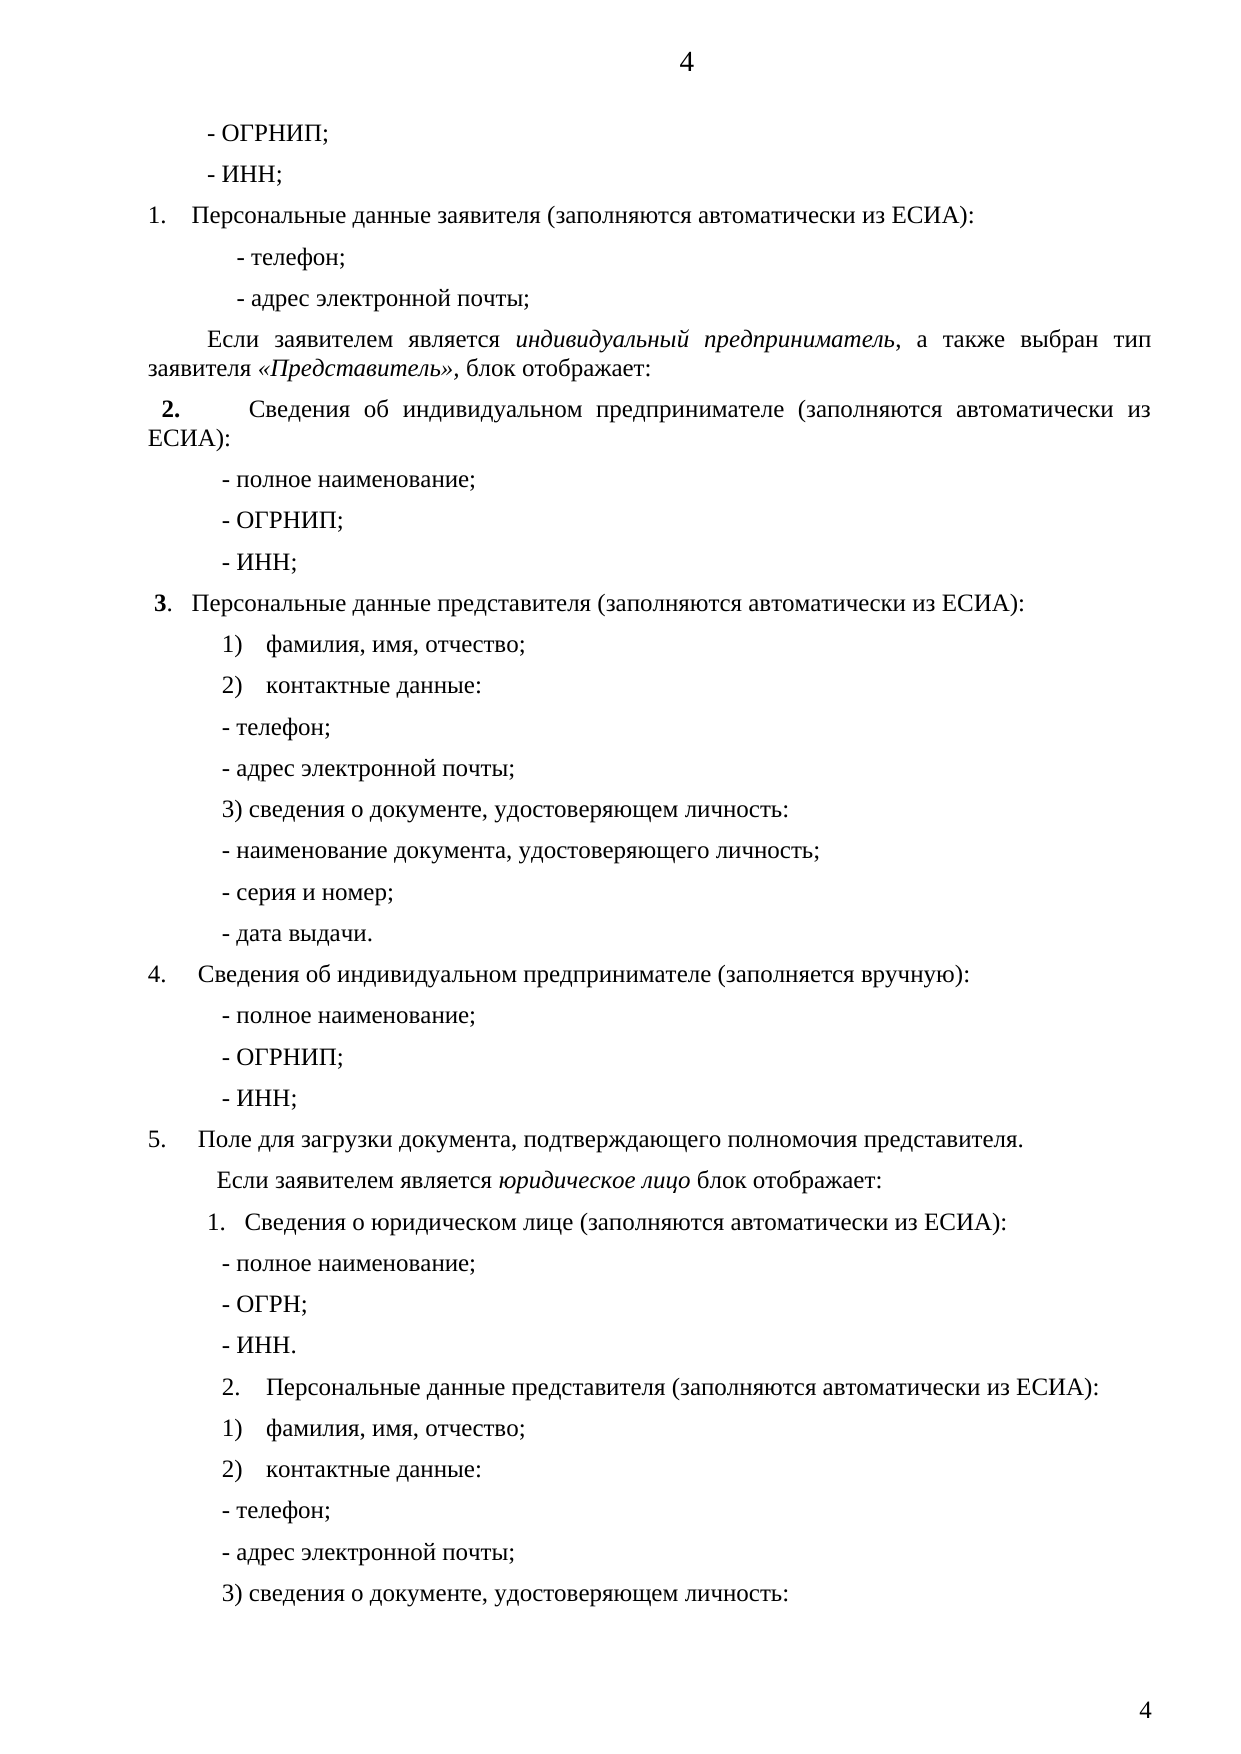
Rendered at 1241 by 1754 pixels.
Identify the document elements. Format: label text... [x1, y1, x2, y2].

text - телефон; [148, 712, 1152, 741]
text - ОГРНИП; [148, 506, 1152, 534]
text 1. Персональные данные заявителя (заполняются автоматически из ЕСИА): [148, 201, 1152, 229]
text 3) сведения о документе, удостоверяющем личность: [148, 1578, 1152, 1607]
text - адрес электронной почты; [148, 283, 1152, 312]
text - ОГРНИП; [207, 118, 1152, 147]
text - телефон; [148, 242, 1152, 271]
list фамилия, имя, отчество; [222, 629, 1152, 658]
text 3) сведения о документе, удостоверяющем личность: [148, 794, 1152, 823]
text 3. Персональные данные представителя (заполняются автоматически из ЕСИА): [148, 588, 1152, 617]
text - полное наименование; [148, 1001, 1152, 1029]
text - ИНН; [148, 1083, 1152, 1112]
text Если заявителем является индивидуальный предприниматель, а также выбран тип заявителя «Представитель», блок отображает: [148, 324, 1152, 382]
text - серия и номер; [148, 877, 1152, 906]
text - ИНН; [207, 159, 1152, 188]
text - ИНН; [148, 547, 1152, 576]
text 2. Сведения об индивидуальном предпринимателе (заполняются автоматически из ЕСИА): [148, 394, 1152, 452]
text 4. Сведения об индивидуальном предпринимателе (заполняется вручную): [148, 959, 1152, 988]
list Персональные данные представителя (заполняются автоматически из ЕСИА): [148, 1372, 1152, 1401]
text - телефон; [148, 1496, 1152, 1524]
text - ИНН. [148, 1331, 1152, 1359]
text - наименование документа, удостоверяющего личность; [148, 836, 1152, 864]
text - полное наименование; [148, 464, 1152, 493]
text - адрес электронной почты; [148, 753, 1152, 782]
text - ОГРН; [148, 1289, 1152, 1318]
text - дата выдачи. [148, 918, 1152, 947]
list фамилия, имя, отчество; [148, 1413, 1152, 1442]
text - ОГРНИП; [148, 1042, 1152, 1071]
text - полное наименование; [148, 1248, 1152, 1277]
list контактные данные: [148, 671, 1152, 699]
text - адрес электронной почты; [148, 1537, 1152, 1566]
list контактные данные: [148, 1454, 1152, 1483]
list Сведения о юридическом лице (заполняются автоматически из ЕСИА): [207, 1207, 1152, 1236]
text 5. Поле для загрузки документа, подтверждающего полномочия представителя. [148, 1124, 1152, 1153]
text Если заявителем является юридическое лицо блок отображает: [148, 1166, 1152, 1194]
